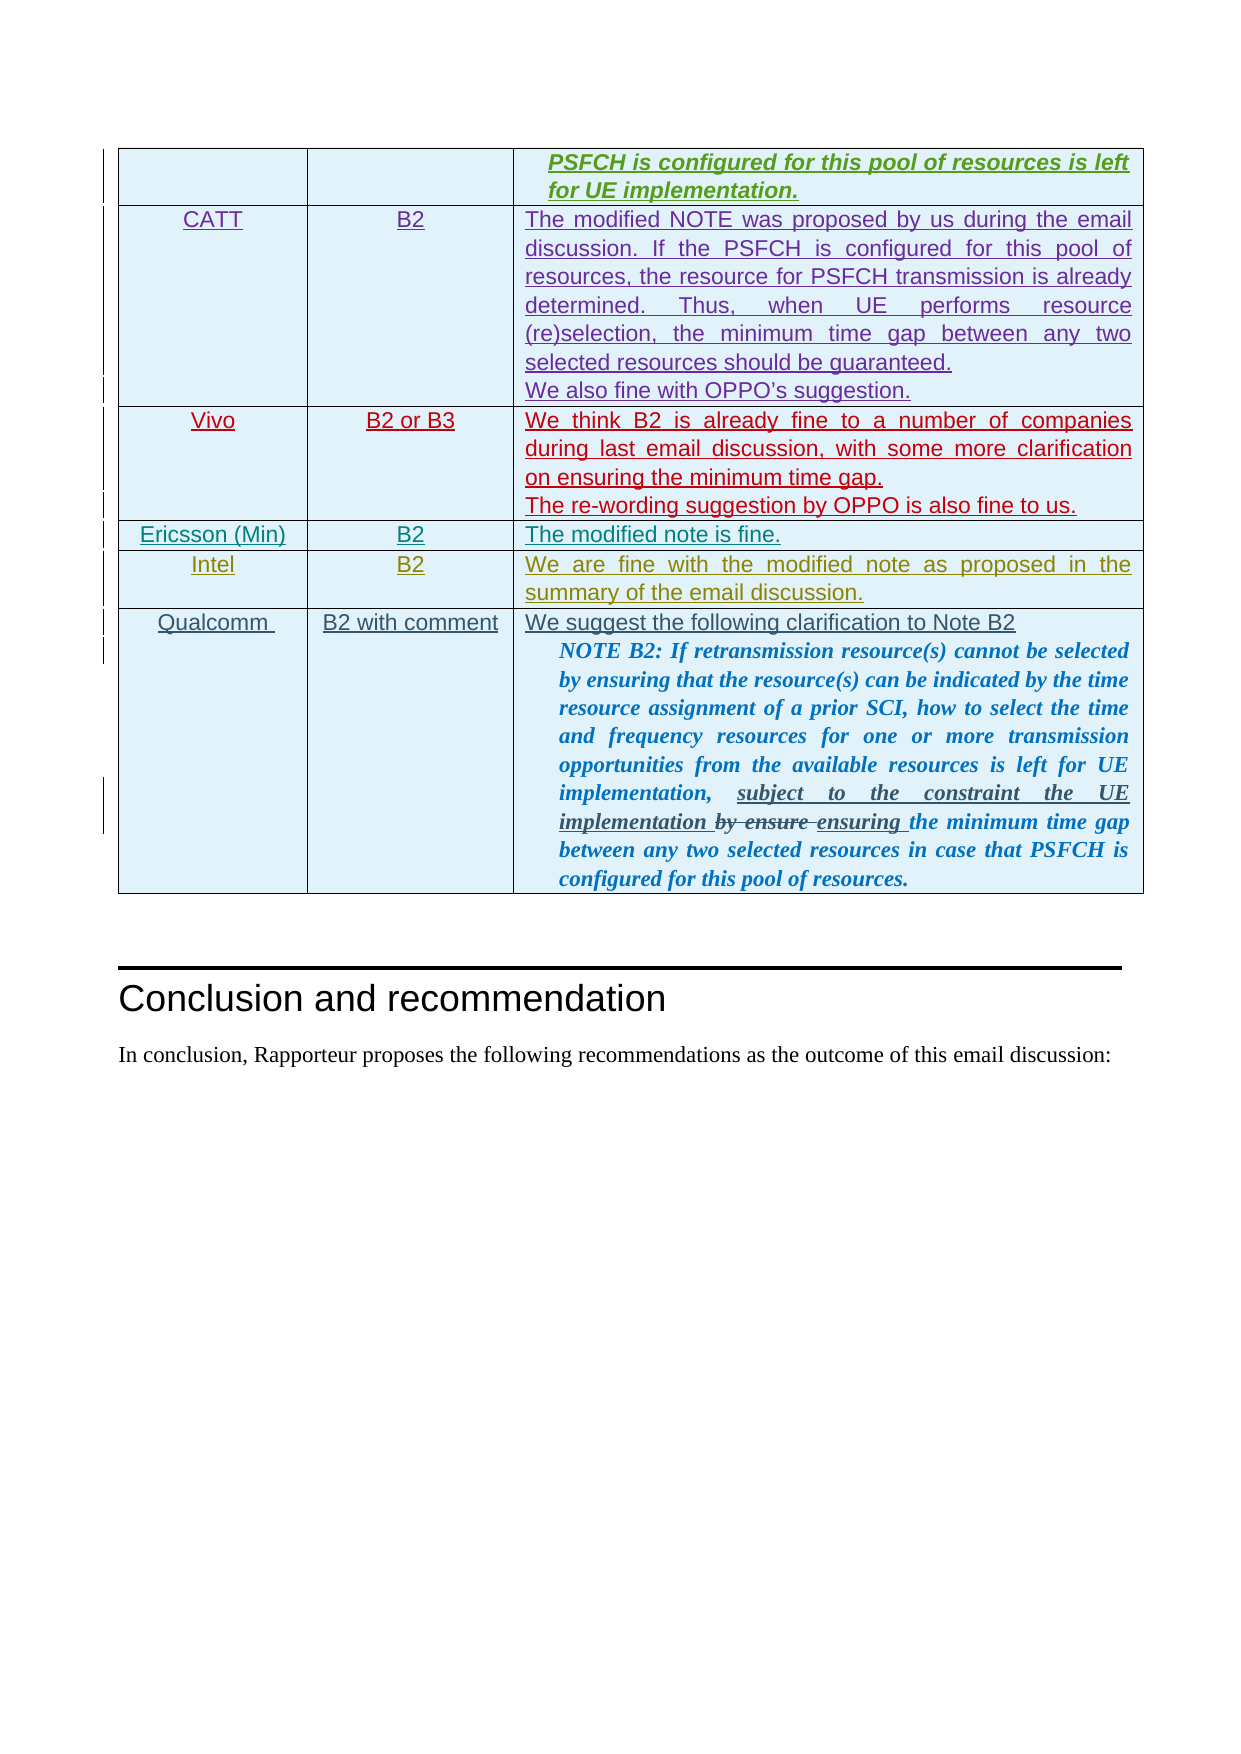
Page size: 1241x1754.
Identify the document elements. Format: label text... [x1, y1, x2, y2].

subtitle Conclusion and recommendation [118, 970, 1122, 1019]
text In conclusion, Rapporteur proposes the following recommendations as the outcome of this email discussion: [118, 1041, 1122, 1067]
